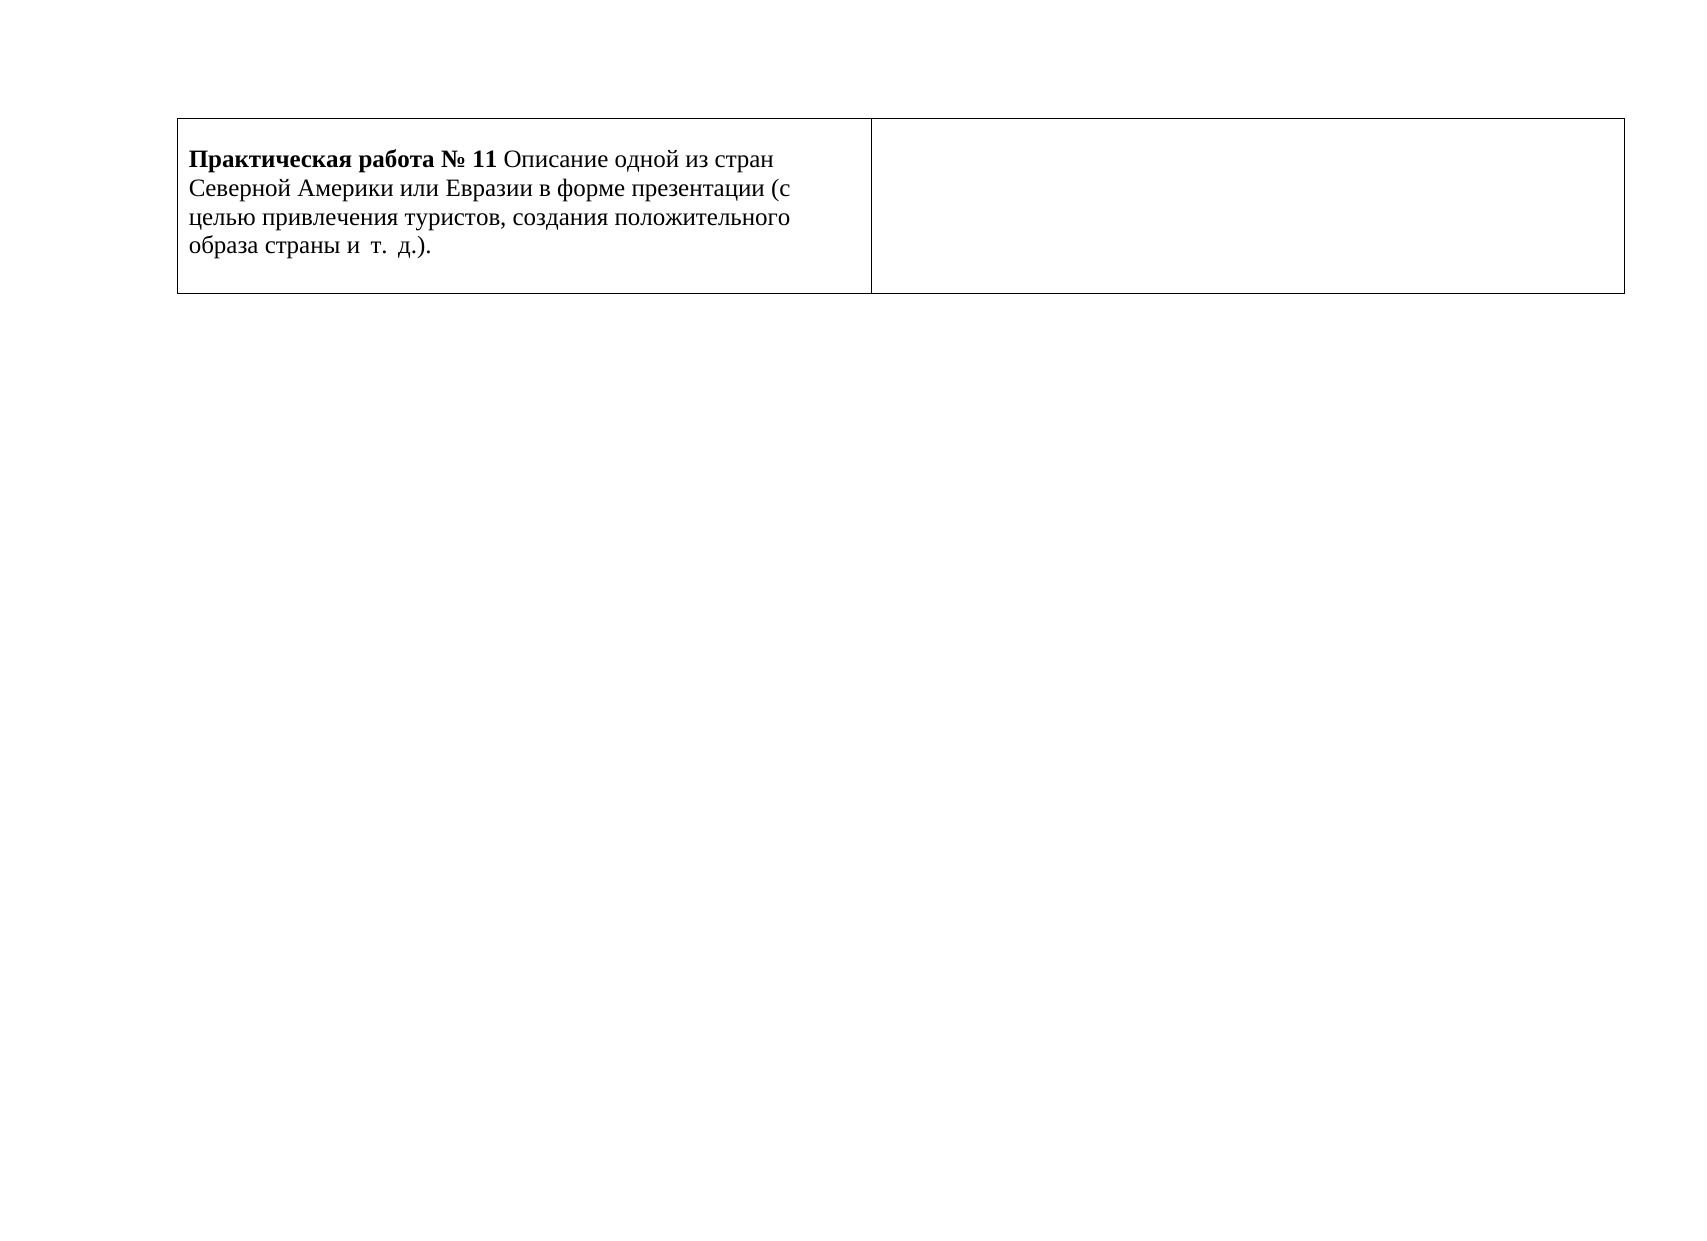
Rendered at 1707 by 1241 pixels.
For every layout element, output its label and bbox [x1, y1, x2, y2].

table_cell [872, 119, 1624, 293]
table_cell [178, 119, 871, 293]
